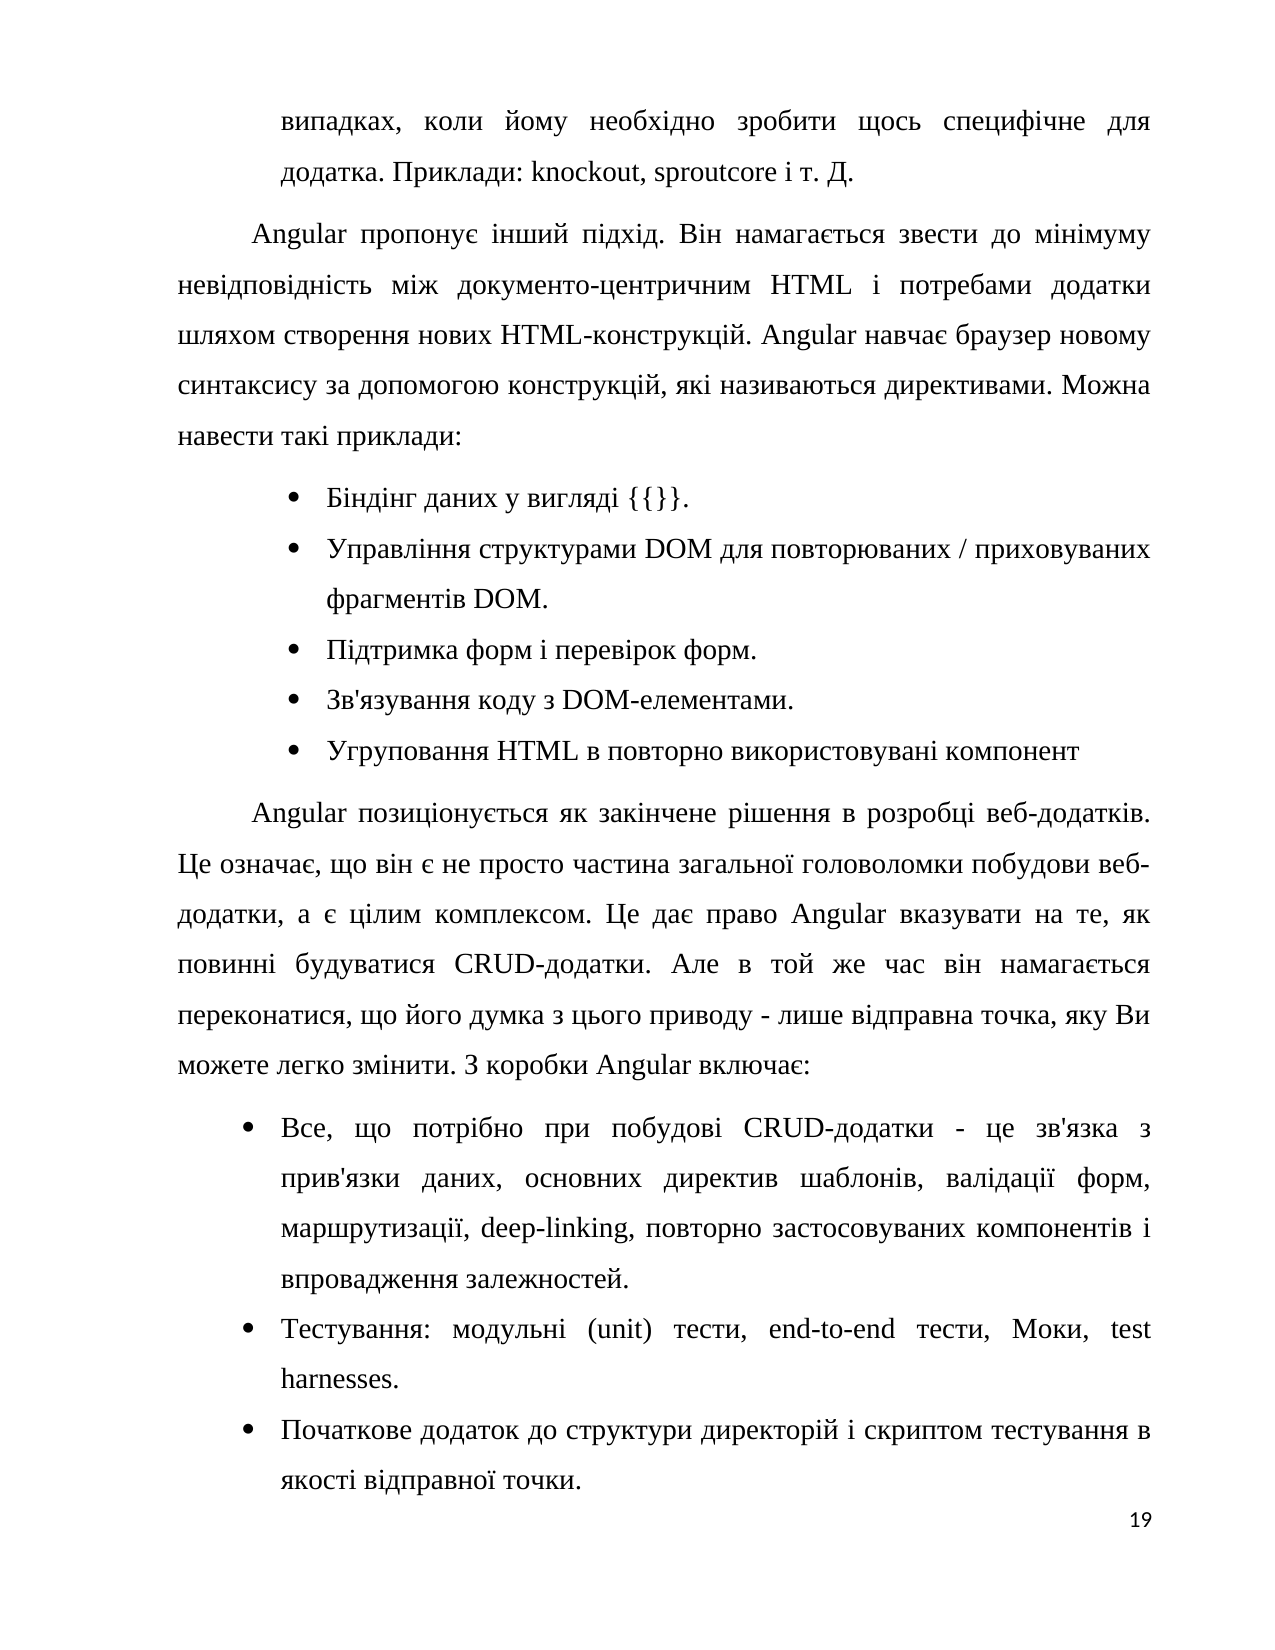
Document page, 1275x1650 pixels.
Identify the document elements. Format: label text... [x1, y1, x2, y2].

list Підтримка форм і перевірок форм. [288, 632, 1152, 665]
list Угруповання HTML в повторно використовувані компонент [288, 733, 1152, 766]
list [243, 103, 1152, 187]
list Початкове додаток до структури директорій і скриптом тестування в якості відправної точки. [243, 1412, 1152, 1496]
text Angular пропонує інший підхід. Він намагається звести до мінімуму невідповідність між документо-центричним HTML і потребами додатки шляхом створення нових HTML-конструкцій. Angular навчає браузер новому синтаксису за допомогою конструкцій, які називаються директивами. Можна навести такі приклади: [177, 217, 1152, 451]
list Зв'язування коду з DOM-елементами. [288, 682, 1152, 716]
list Все, що потрібно при побудові CRUD-додатки - це зв'язка з прив'язки даних, основних директив шаблонів, валідації форм, маршрутизації, deep-linking, повторно застосовуваних компонентів і впровадження залежностей. [243, 1110, 1152, 1294]
list Біндінг даних у вигляді {{}}. [288, 481, 1152, 514]
list Управління структурами DOM для повторюваних / приховуваних фрагментів DOM. [288, 531, 1152, 615]
list Тестування: модульні (unit) тести, end-to-end тести, Моки, test harnesses. [243, 1311, 1152, 1395]
text Angular позиціонується як закінчене рішення в розробці веб-додатків. Це означає, що він є не просто частина загальної головоломки побудови веб-додатки, а є цілим комплексом. Це дає право Angular вказувати на те, як повинні будуватися CRUD-додатки. Але в той же час він намагається переконатися, що його думка з цього приводу - лише відправна точка, яку Ви можете легко змінити. З коробки Angular включає: [177, 796, 1152, 1081]
